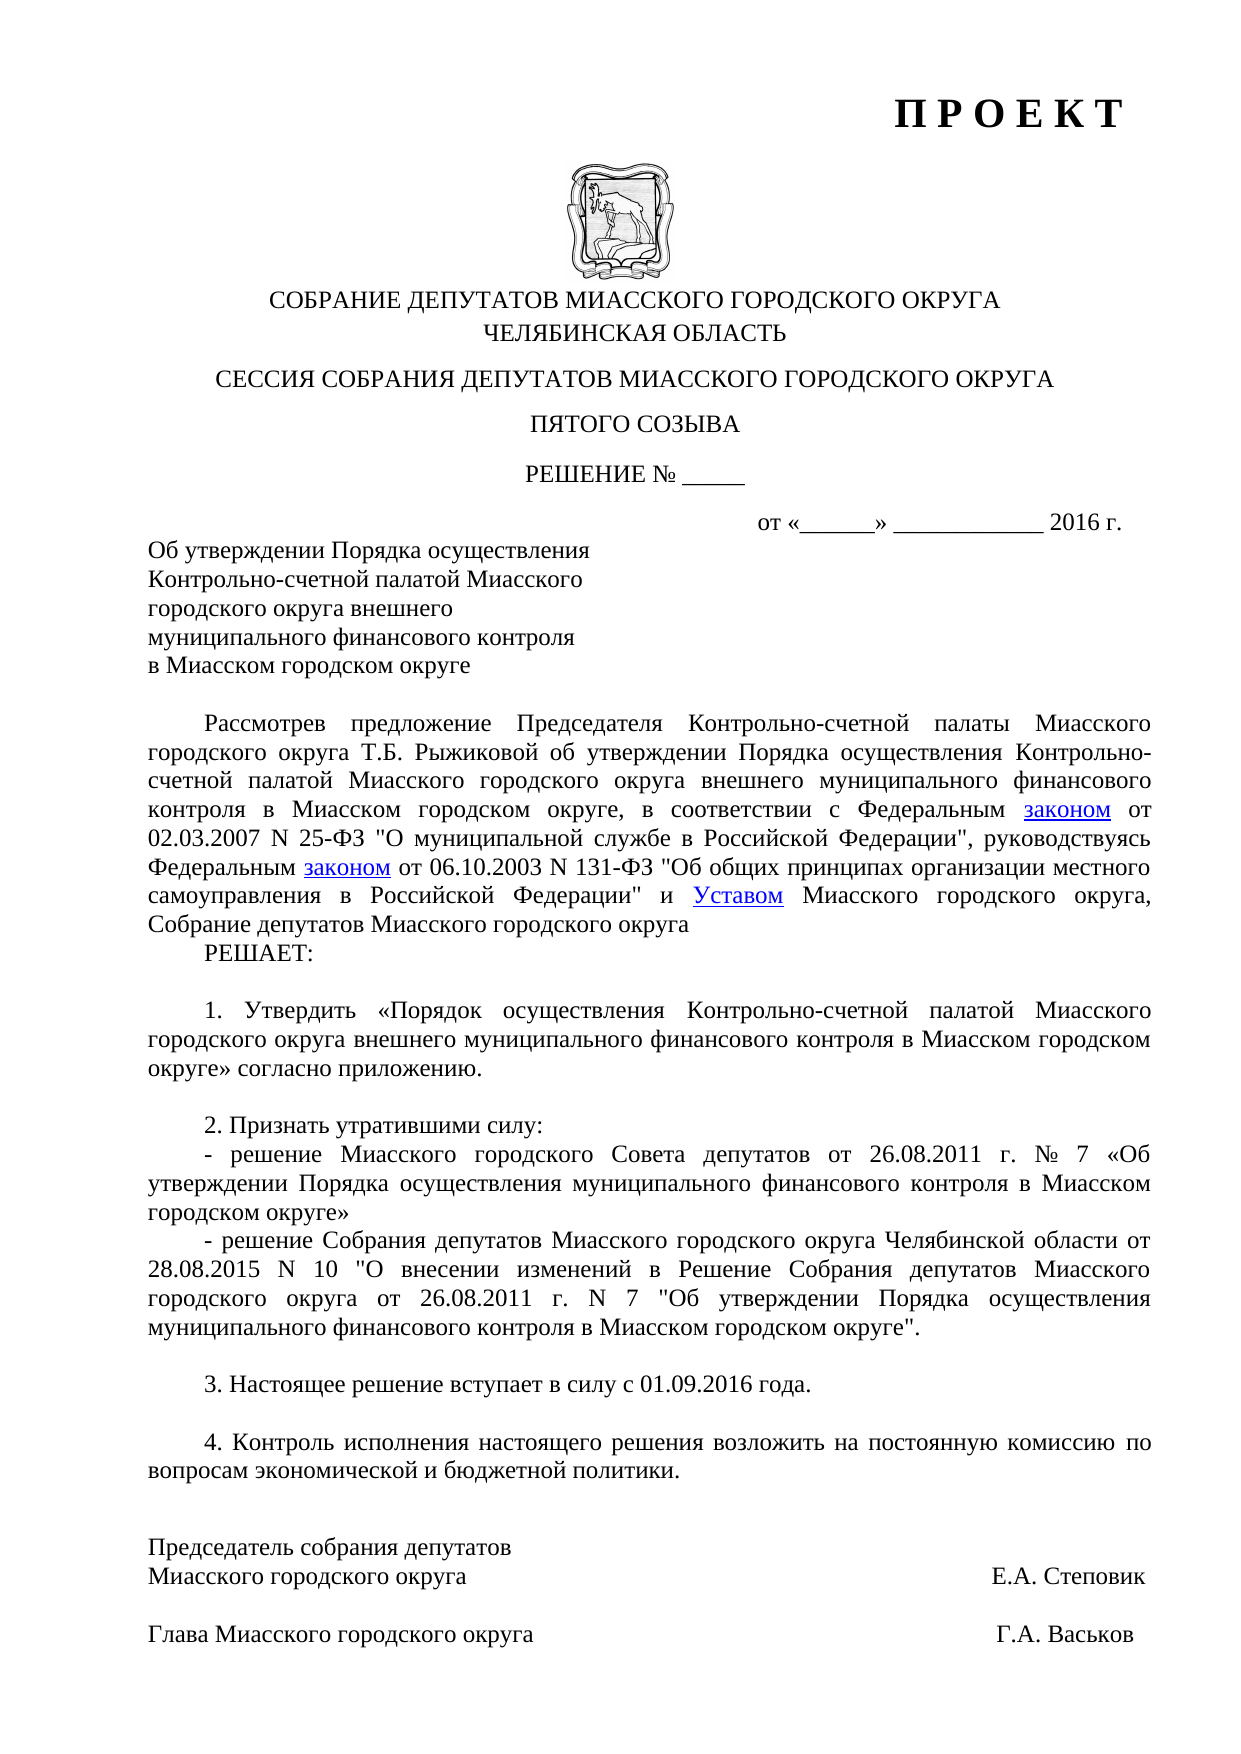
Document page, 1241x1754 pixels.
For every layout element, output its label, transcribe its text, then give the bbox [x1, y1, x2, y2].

text ЧЕЛЯБИНСКАЯ ОБЛАСТЬ [148, 318, 1122, 347]
subtitle СОБРАНИЕ ДЕПУТАТОВ МИАССКОГО ГОРОДСКОГО ОКРУГА [148, 285, 1122, 314]
text 1. Утвердить «Порядок осуществления Контрольно-счетной палатой Миасского городского округа внешнего муниципального финансового контроля в Миасском городском округе» согласно приложению. [148, 996, 1152, 1082]
picture [565, 162, 675, 283]
text 4. Контроль исполнения настоящего решения возложить на постоянную комиссию по вопросам экономической и бюджетной политики. [148, 1427, 1152, 1484]
text муниципального финансового контроля [148, 622, 1122, 651]
text Миасского городского округа Е.А. Степовик [148, 1561, 1152, 1590]
text П Р О Е К Т [148, 89, 1122, 137]
text Глава Миасского городского округа Г.А. Васьков [148, 1619, 1152, 1647]
text РЕШЕНИЕ № _____ [148, 459, 1122, 488]
text 3. Настоящее решение вступает в силу с 01.09.2016 года. [148, 1369, 1152, 1398]
text в Миасском городском округе [148, 651, 1122, 679]
text ПЯТОГО СОЗЫВА [148, 409, 1122, 438]
text Председатель собрания депутатов [148, 1532, 1152, 1561]
text от «______» ____________ 2016 г. [148, 507, 1122, 536]
text Контрольно-счетной палатой Миасского [148, 564, 1122, 593]
text СЕССИЯ СОБРАНИЯ ДЕПУТАТОВ МИАССКОГО ГОРОДСКОГО ОКРУГА [148, 364, 1122, 393]
text РЕШАЕТ: [148, 938, 1152, 967]
text - решение Собрания депутатов Миасского городского округа Челябинской области от 28.08.2015 N 10 "О внесении изменений в Решение Собрания депутатов Миасского городского округа от 26.08.2011 г. N 7 "Об утверждении Порядка осуществления муниципального финансового контроля в Миасском городском округе". [148, 1226, 1152, 1341]
text городского округа внешнего [148, 593, 1122, 622]
text Об утверждении Порядка осуществления [148, 536, 1122, 564]
text 2. Признать утратившими силу: [148, 1111, 1152, 1139]
text Рассмотрев предложение Председателя Контрольно-счетной палаты Миасского городского округа Т.Б. Рыжиковой об утверждении Порядка осуществления Контрольно-счетной палатой Миасского городского округа внешнего муниципального финансового контроля в Миасском городском округе, в соответствии с Федеральным законом от 02.03.2007 N 25-ФЗ "О муниципальной службе в Российской Федерации", руководствуясь Федеральным законом от 06.10.2003 N 131-ФЗ "Об общих принципах организации местного самоуправления в Российской Федерации" и Уставом Миасского городского округа, Собрание депутатов Миасского городского округа [148, 708, 1152, 938]
text - решение Миасского городского Совета депутатов от 26.08.2011 г. № 7 «Об утверждении Порядка осуществления муниципального финансового контроля в Миасском городском округе» [148, 1139, 1152, 1226]
